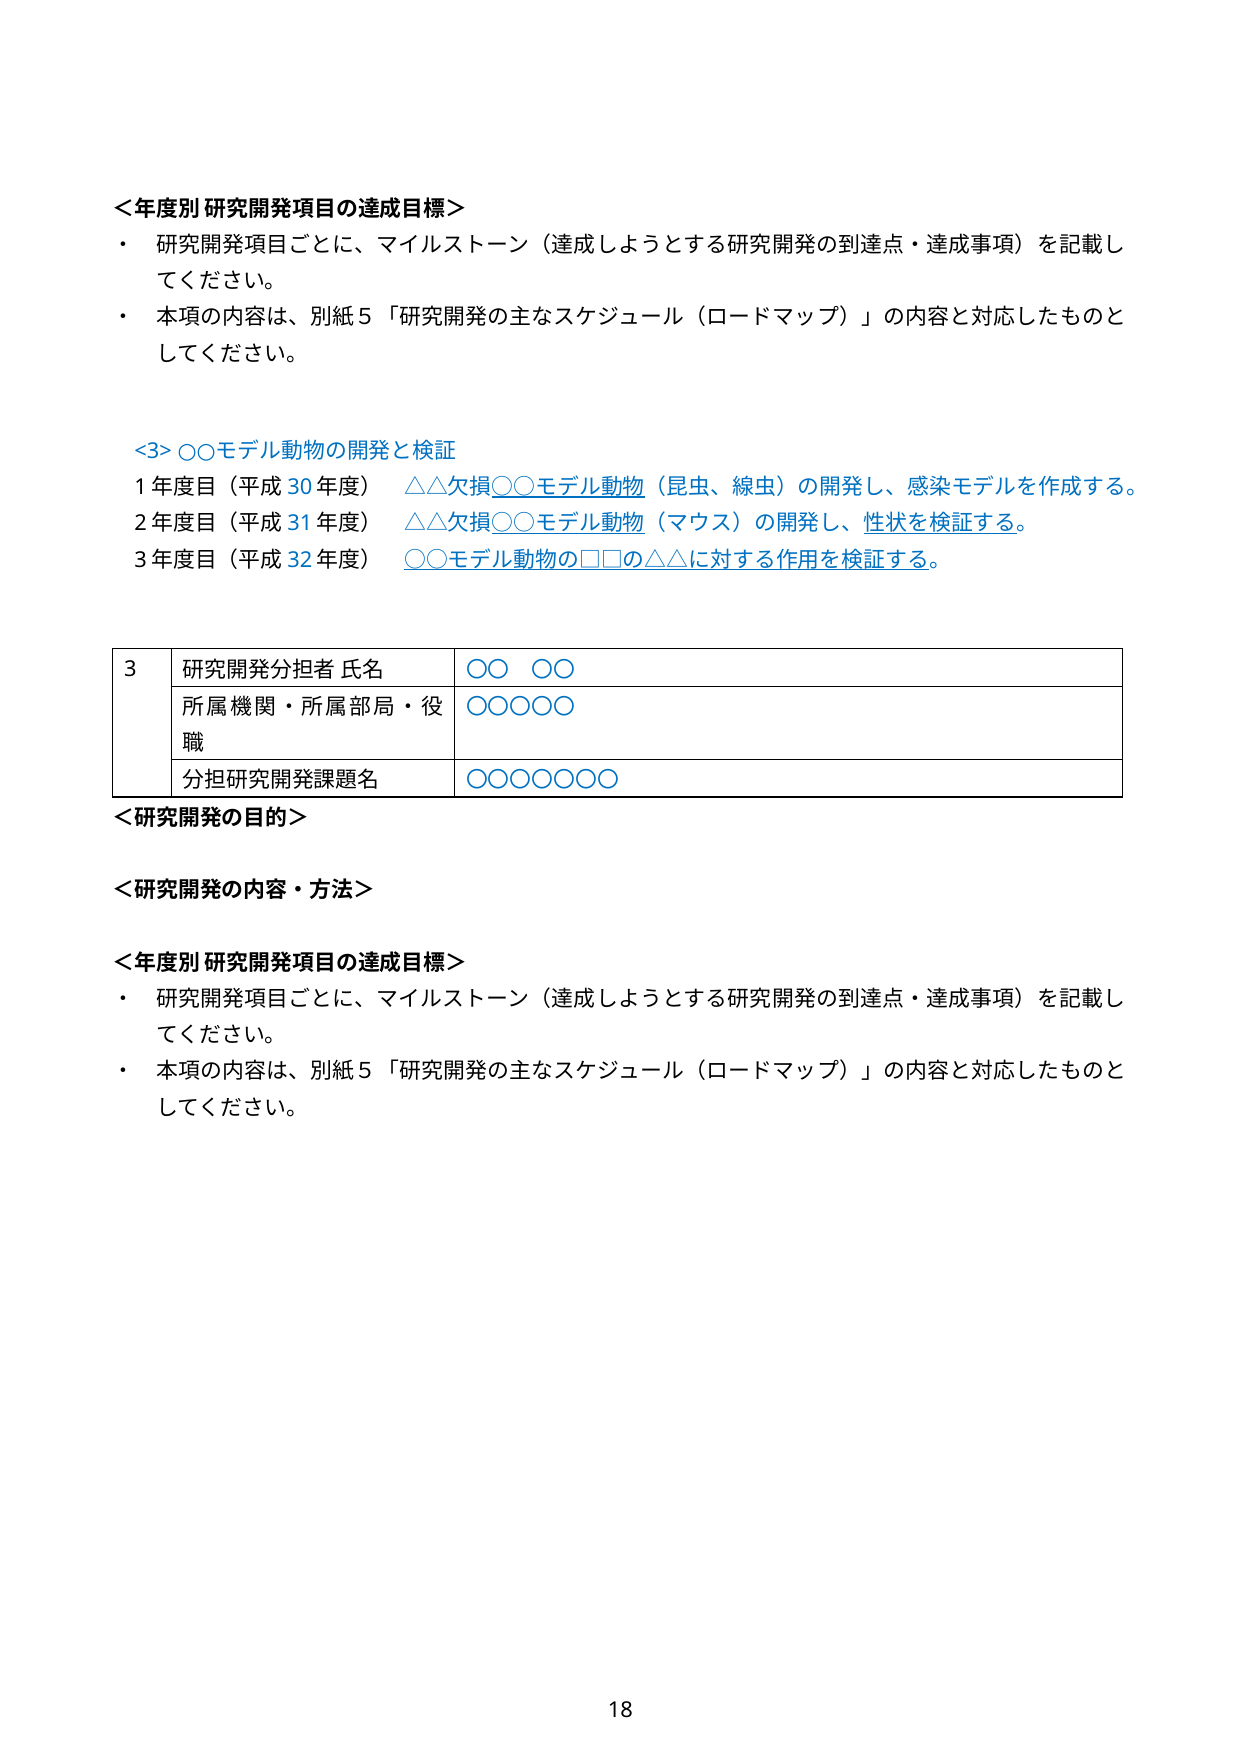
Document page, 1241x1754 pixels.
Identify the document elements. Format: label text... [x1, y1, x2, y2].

list 研究開発項目ごとに、マイルストーン（達成しようとする研究開発の到達点・達成事項）を記載してください。 [112, 979, 1128, 1051]
list 本項の内容は、別紙５「研究開発の主なスケジュール（ロードマップ）」の内容と対応したものとしてください。 [112, 1051, 1128, 1124]
text ＜年度別 研究開発項目の達成目標＞ [112, 188, 1128, 224]
text <3> ○○モデル動物の開発と検証 [112, 431, 1128, 467]
text 1年度目（平成 30年度） △△欠損○○モデル動物（昆虫、線虫）の開発し、感染モデルを作成する。 [112, 467, 1128, 503]
table_header 〇〇 〇〇 [455, 649, 1122, 686]
table_cell 所属機関・所属部局・役職 [172, 687, 454, 759]
table_cell 分担研究開発課題名 [172, 760, 454, 796]
table_header 3 [113, 649, 171, 796]
table_cell 〇〇〇〇〇〇〇 [455, 760, 1122, 796]
text 3年度目（平成 32年度） ○○モデル動物の□□の△△に対する作用を検証する。 [112, 539, 1128, 576]
list 本項の内容は、別紙５「研究開発の主なスケジュール（ロードマップ）」の内容と対応したものとしてください。 [112, 297, 1128, 369]
text ＜研究開発の目的＞ [112, 797, 1128, 834]
table_header 研究開発分担者 氏名 [172, 649, 454, 686]
text ＜研究開発の内容・方法＞ [112, 870, 1128, 906]
text ＜年度別 研究開発項目の達成目標＞ [112, 942, 1128, 979]
list 研究開発項目ごとに、マイルストーン（達成しようとする研究開発の到達点・達成事項）を記載してください。 [112, 224, 1128, 297]
table_cell 〇〇〇〇〇 [455, 687, 1122, 759]
text 2年度目（平成 31年度） △△欠損○○モデル動物（マウス）の開発し、性状を検証する。 [112, 503, 1128, 539]
